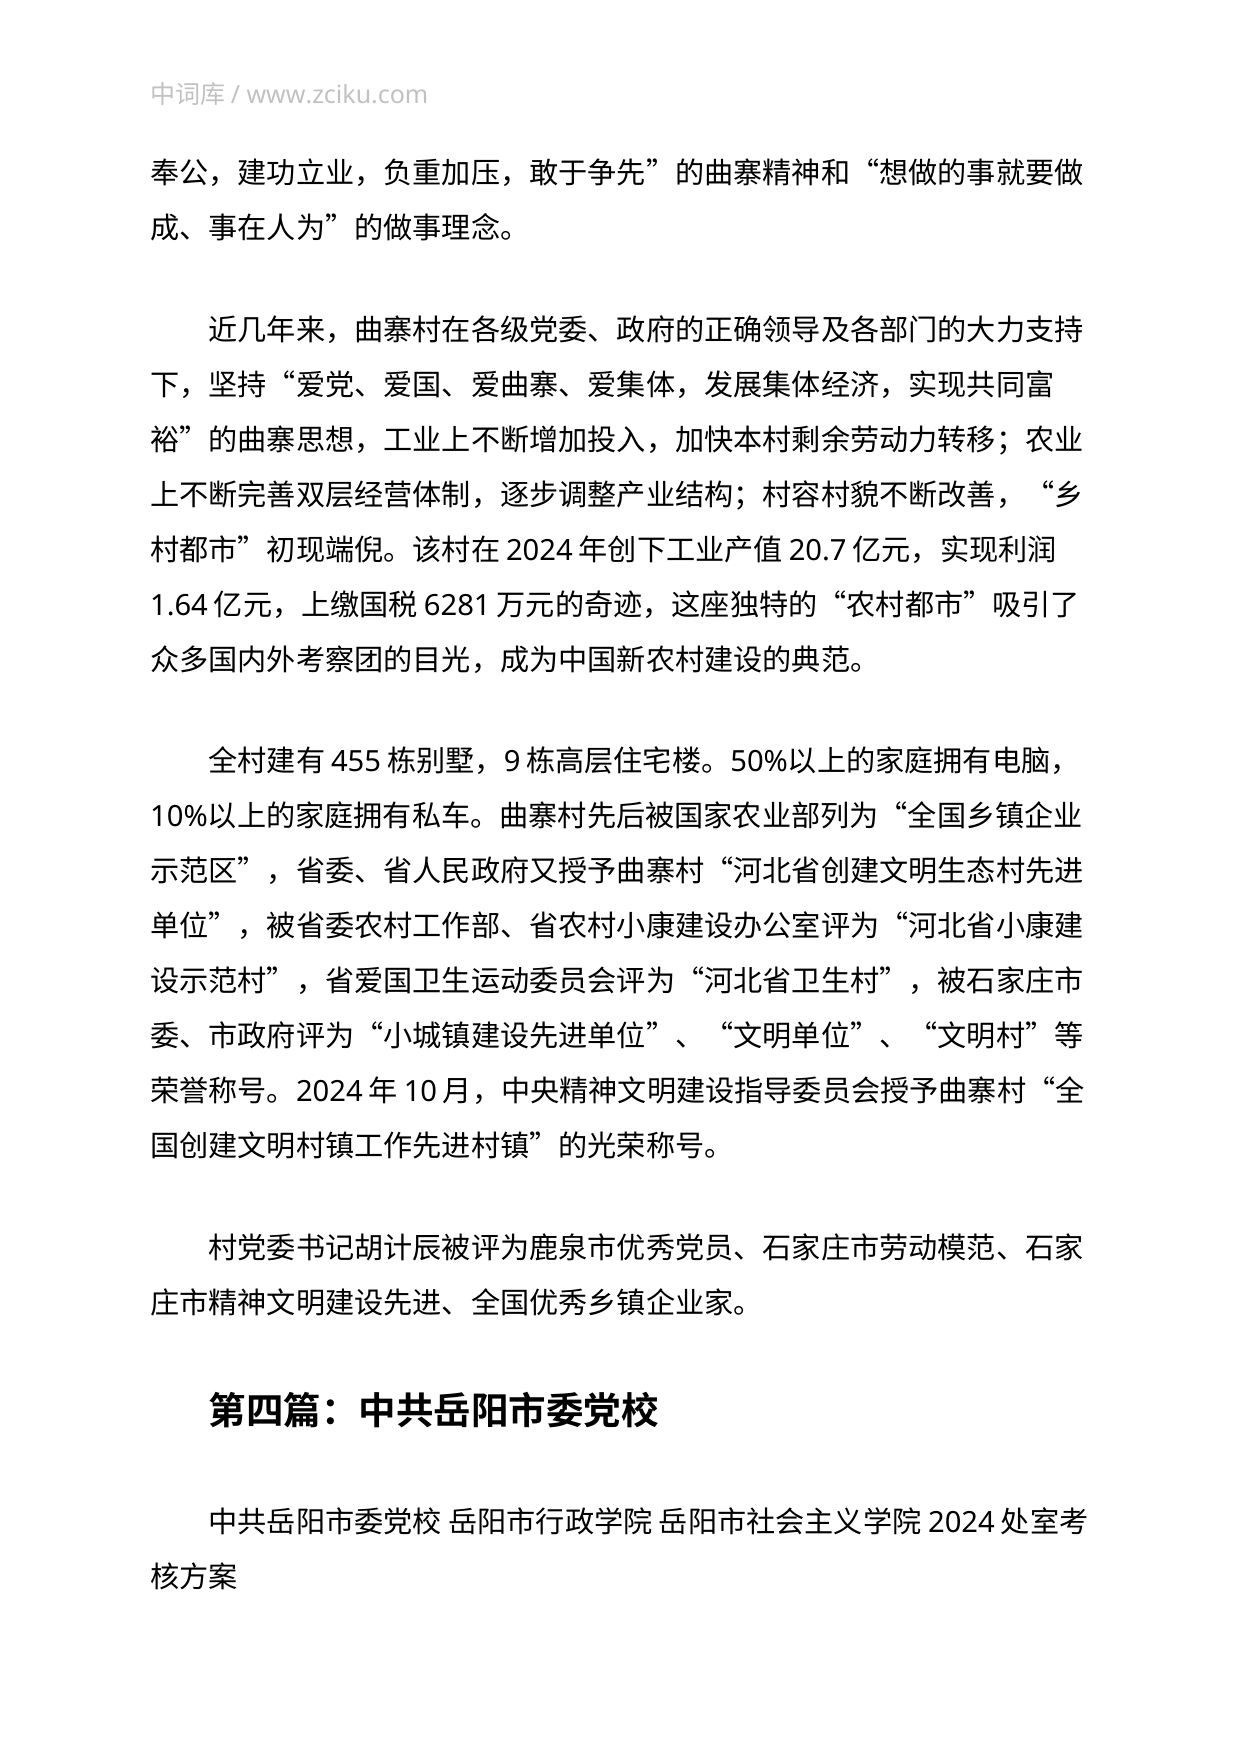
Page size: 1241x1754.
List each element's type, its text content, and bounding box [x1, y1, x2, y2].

text 村党委书记胡计辰被评为鹿泉市优秀党员、石家庄市劳动模范、石家庄市精神文明建设先进、全国优秀乡镇企业家。 [150, 1224, 1090, 1322]
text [150, 150, 1090, 247]
text 中共岳阳市委党校 岳阳市行政学院 岳阳市社会主义学院 2024处室考核方案 [150, 1498, 1090, 1596]
text 全村建有455栋别墅，9栋高层住宅楼。50%以上的家庭拥有电脑，10%以上的家庭拥有私车。曲寨村先后被国家农业部列为“全国乡镇企业示范区”，省委、省人民政府又授予曲寨村“河北省创建文明生态村先进单位”，被省委农村工作部、省农村小康建设办公室评为“河北省小康建设示范村”，省爱国卫生运动委员会评为“河北省卫生村”，被石家庄市委、市政府评为“小城镇建设先进单位”、“文明单位”、“文明村”等荣誉称号。2024年10月，中央精神文明建设指导委员会授予曲寨村“全国创建文明村镇工作先进村镇”的光荣称号。 [150, 738, 1090, 1165]
text 第四篇：中共岳阳市委党校 [150, 1381, 1090, 1435]
text 近几年来，曲寨村在各级党委、政府的正确领导及各部门的大力支持下，坚持“爱党、爱国、爱曲寨、爱集体，发展集体经济，实现共同富裕”的曲寨思想，工业上不断增加投入，加快本村剩余劳动力转移；农业上不断完善双层经营体制，逐步调整产业结构；村容村貌不断改善，“乡村都市”初现端倪。该村在2024年创下工业产值20.7亿元，实现利润1.64亿元，上缴国税6281万元的奇迹，这座独特的“农村都市”吸引了众多国内外考察团的目光，成为中国新农村建设的典范。 [150, 307, 1090, 678]
